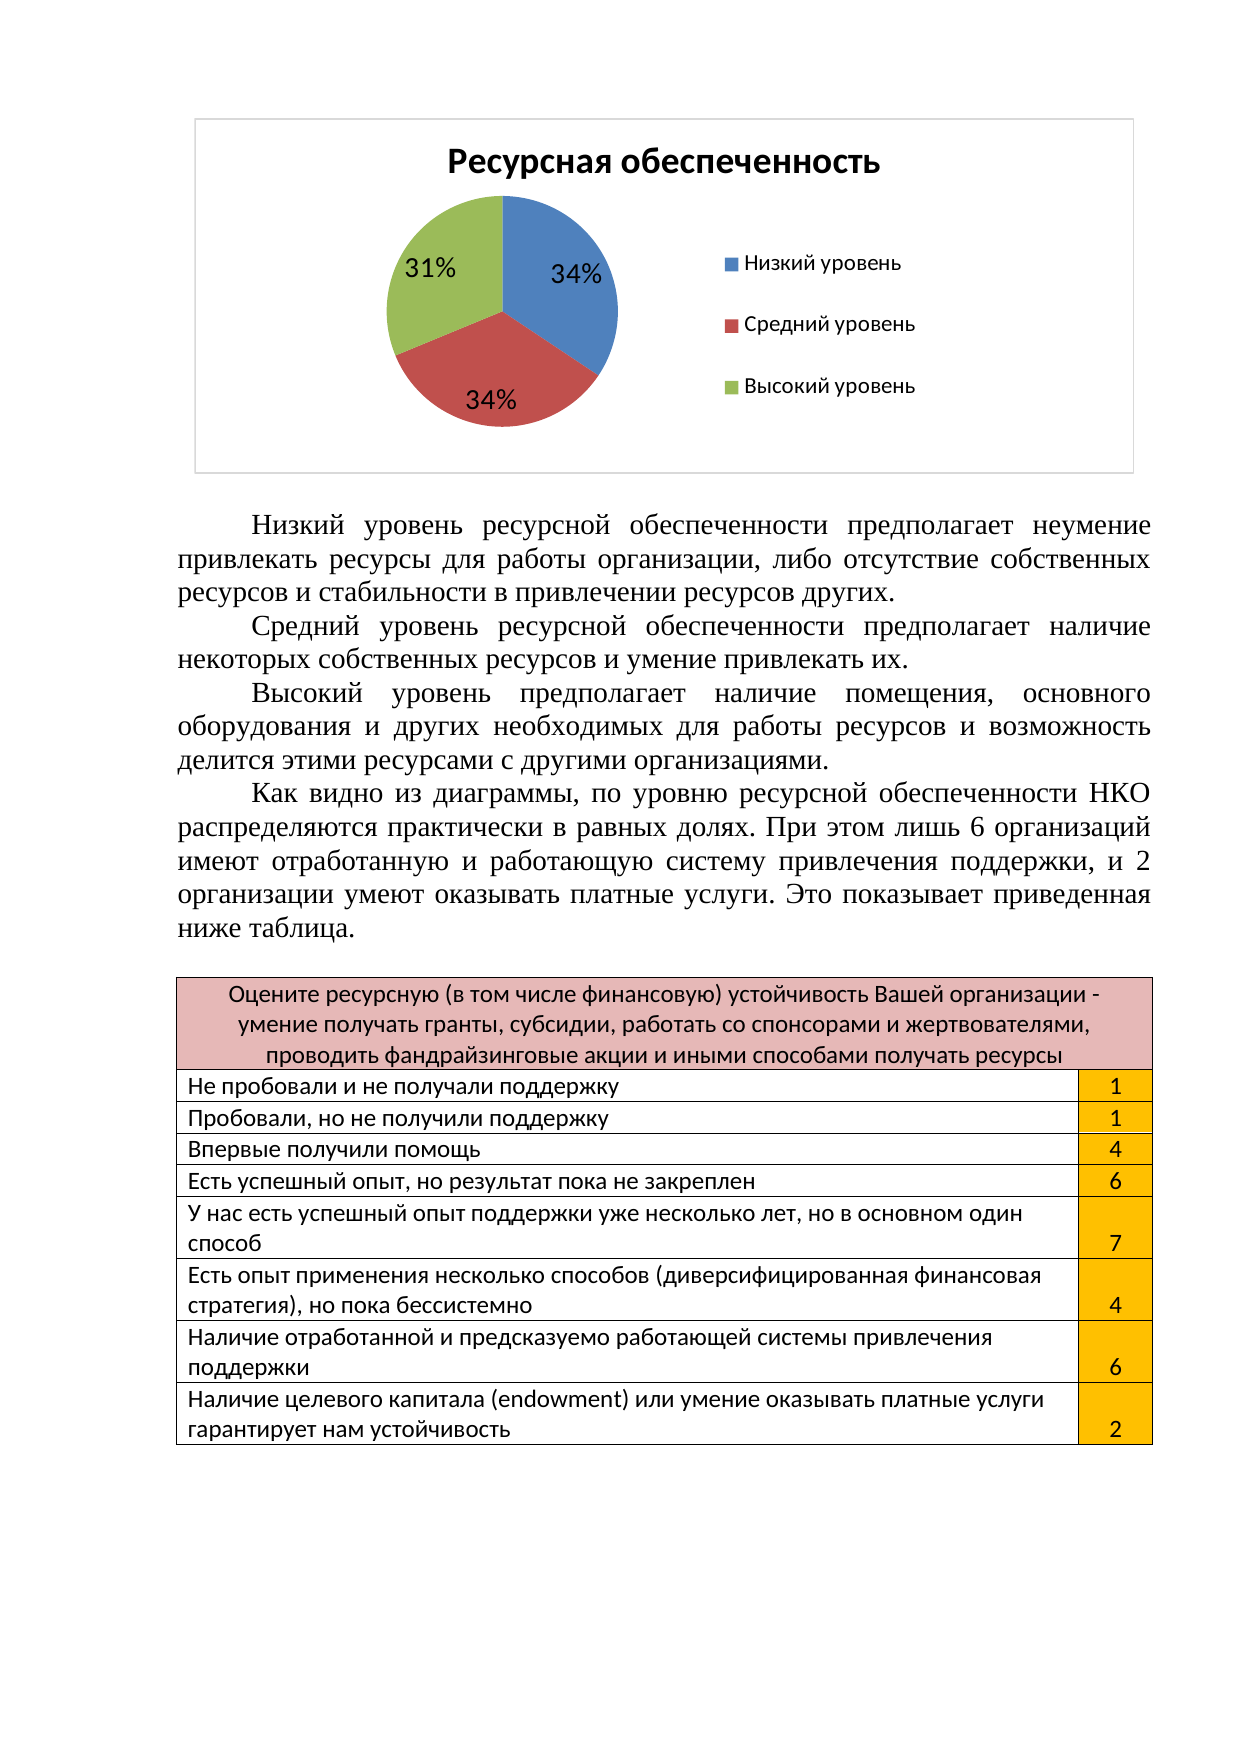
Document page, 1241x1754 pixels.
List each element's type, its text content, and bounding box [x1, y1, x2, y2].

table_cell 6 [1079, 1165, 1152, 1196]
table_cell Есть опыт применения несколько способов (диверсифицированная финансовая стратегия), но пока бессистемно [177, 1259, 1078, 1320]
table_cell У нас есть успешный опыт поддержки уже несколько лет, но в основном один способ [177, 1197, 1078, 1258]
table_cell 1 [1079, 1070, 1152, 1101]
table_cell Наличие целевого капитала (endowment) или умение оказывать платные услуги гарантирует нам устойчивость [177, 1383, 1078, 1444]
table_cell 6 [1079, 1321, 1152, 1382]
table_cell Наличие отработанной и предсказуемо работающей системы привлечения поддержки [177, 1321, 1078, 1382]
table_cell Пробовали, но не получили поддержку [177, 1102, 1078, 1132]
table_cell 4 [1079, 1134, 1152, 1164]
table_header Оцените ресурсную (в том числе финансовую) устойчивость Вашей организации - умение получать гранты, субсидии, работать со спонсорами и жертвователями, проводить фандрайзинговые акции и иными способами получать ресурсы [177, 978, 1152, 1069]
table_cell Не пробовали и не получали поддержку [177, 1070, 1078, 1101]
text Средний уровень ресурсной обеспеченности предполагает наличие некоторых собственных ресурсов и умение привлекать их. [177, 608, 1152, 675]
table_cell Есть успешный опыт, но результат пока не закреплен [177, 1165, 1078, 1196]
table_cell 2 [1079, 1383, 1152, 1444]
table_cell 4 [1079, 1259, 1152, 1320]
table_cell 1 [1079, 1102, 1152, 1132]
text Как видно из диаграммы, по уровню ресурсной обеспеченности НКО распределяются практически в равных долях. При этом лишь 6 организаций имеют отработанную и работающую систему привлечения поддержки, и 2 организации умеют оказывать платные услуги. Это показывает приведенная ниже таблица. [177, 776, 1152, 943]
text Низкий уровень ресурсной обеспеченности предполагает неумение привлекать ресурсы для работы организации, либо отсутствие собственных ресурсов и стабильности в привлечении ресурсов других. [177, 507, 1152, 608]
text Высокий уровень предполагает наличие помещения, основного оборудования и других необходимых для работы ресурсов и возможность делится этими ресурсами с другими организациями. [177, 675, 1152, 776]
table_cell 7 [1079, 1197, 1152, 1258]
table_cell Впервые получили помощь [177, 1134, 1078, 1164]
